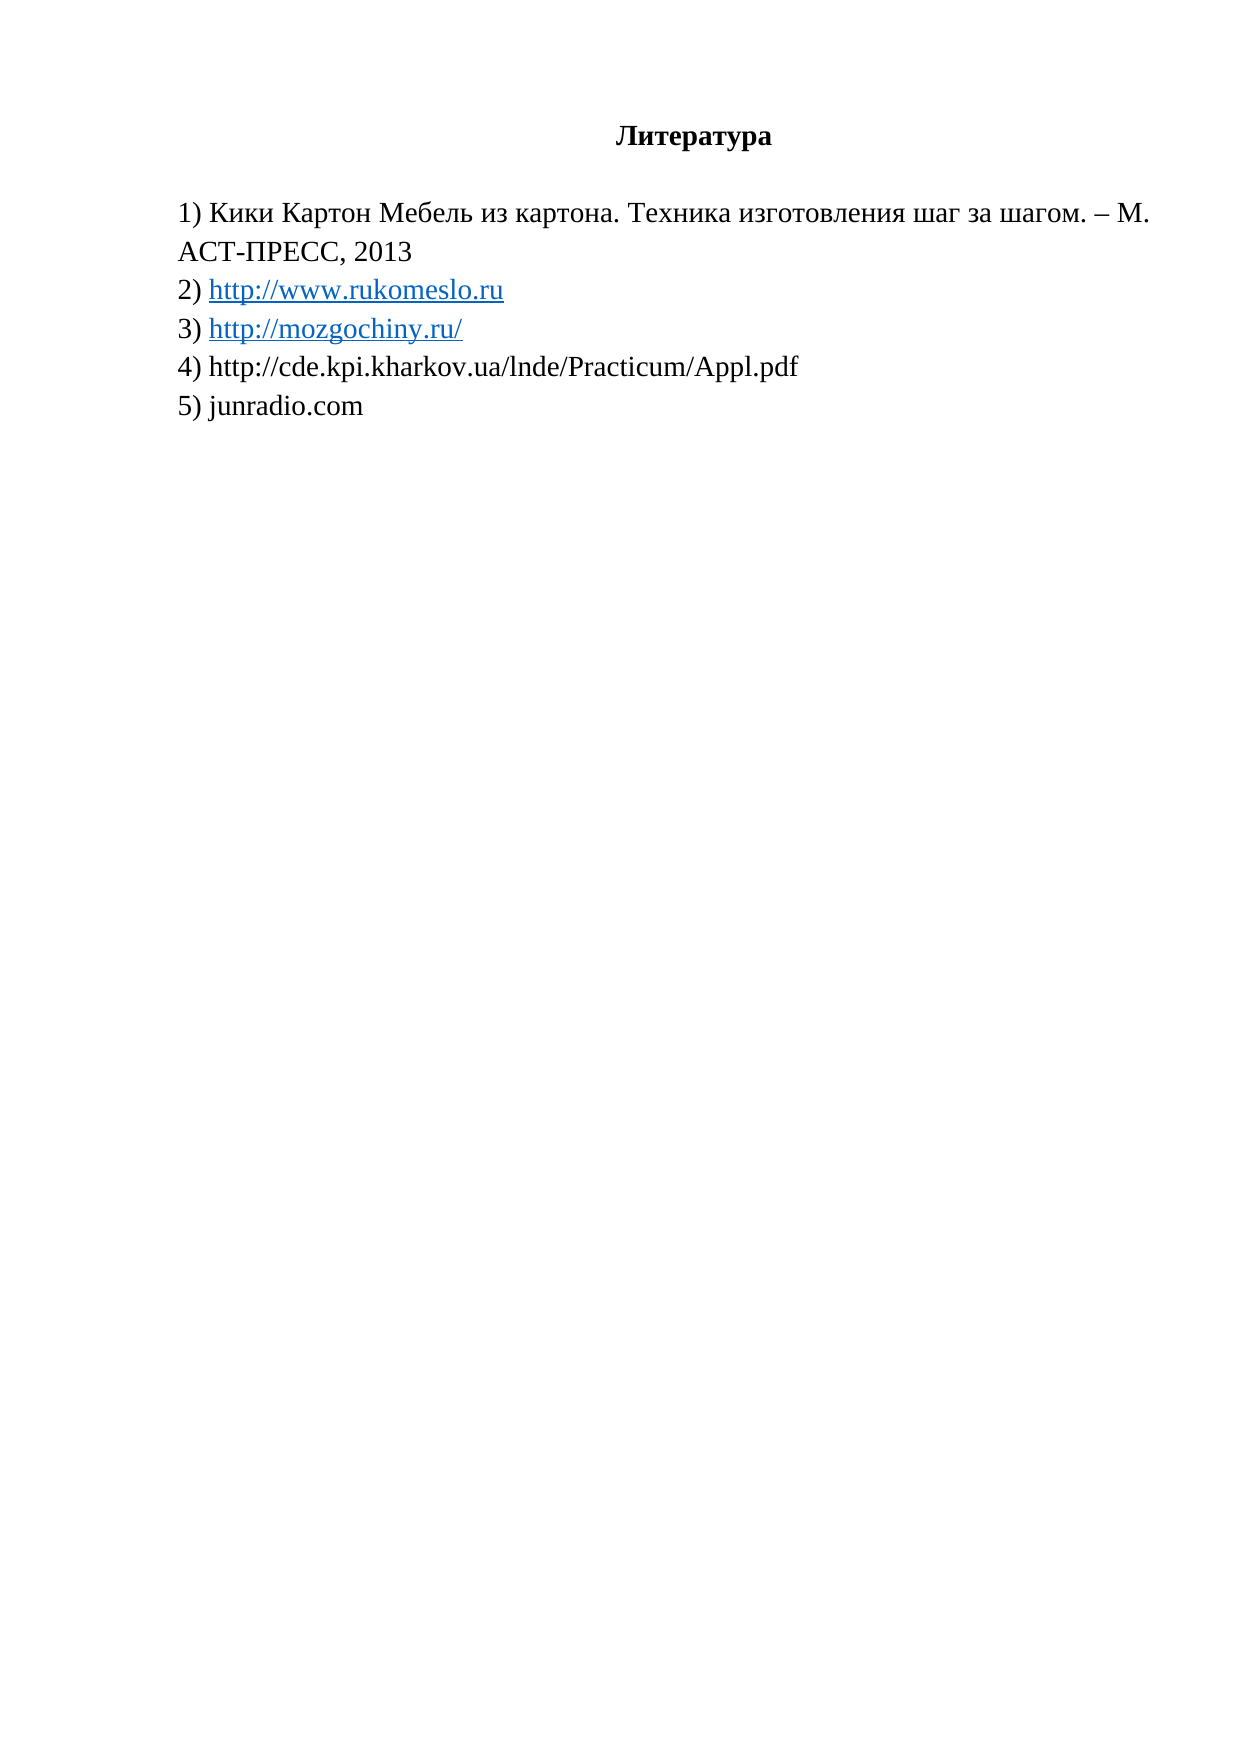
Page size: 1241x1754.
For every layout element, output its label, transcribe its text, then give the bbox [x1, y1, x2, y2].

text 5) junradio.com [177, 388, 1152, 421]
text 4) http://cde.kpi.kharkov.ua/lnde/Practicum/Appl.pdf [177, 349, 1152, 383]
text 2) http://www.rukomeslo.ru [177, 272, 1152, 306]
text Литература [177, 118, 1152, 152]
text 3) http://mozgochiny.ru/ [177, 311, 1152, 344]
text 1) Кики Картон Мебель из картона. Техника изготовления шаг за шагом. – М. АСТ-ПРЕСС, 2013 [177, 195, 1152, 267]
